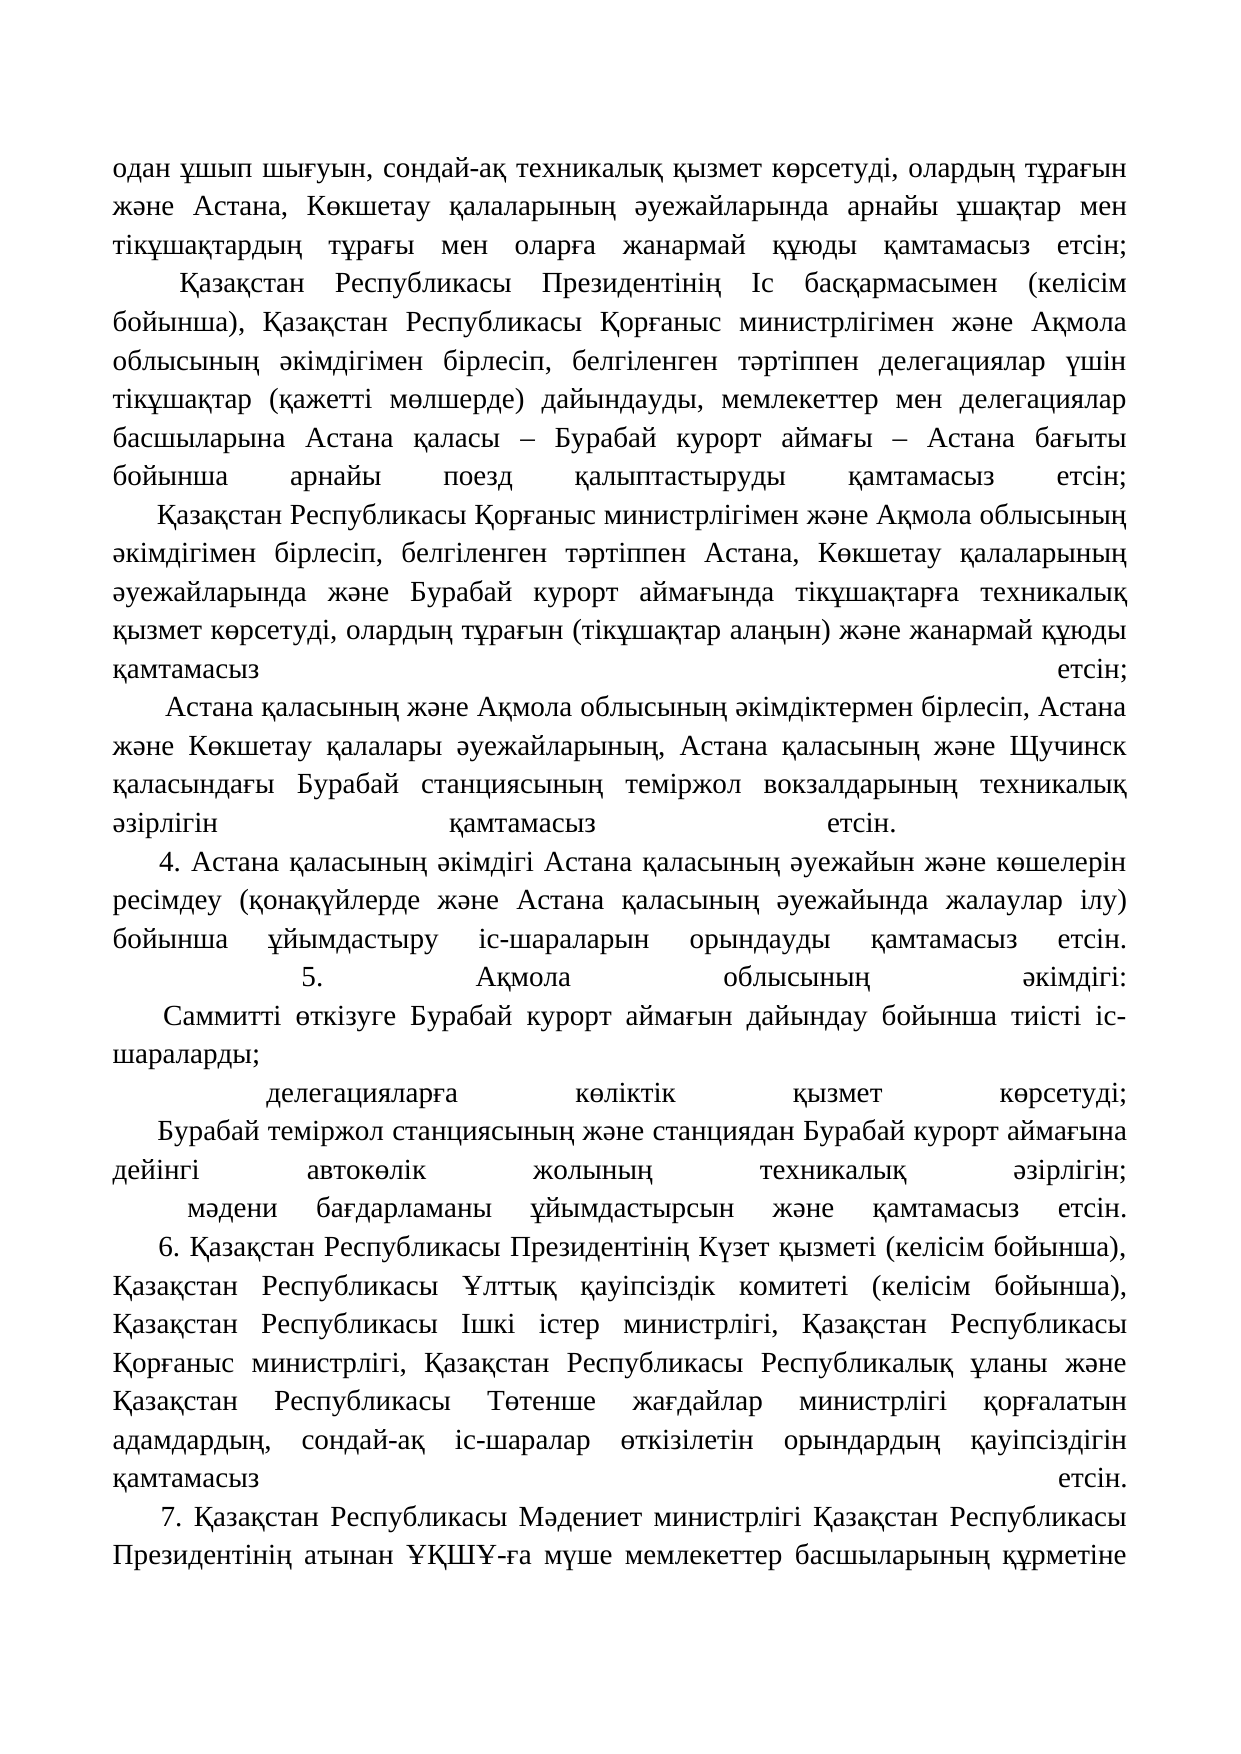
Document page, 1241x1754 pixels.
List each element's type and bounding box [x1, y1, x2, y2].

text [112, 150, 1128, 1571]
